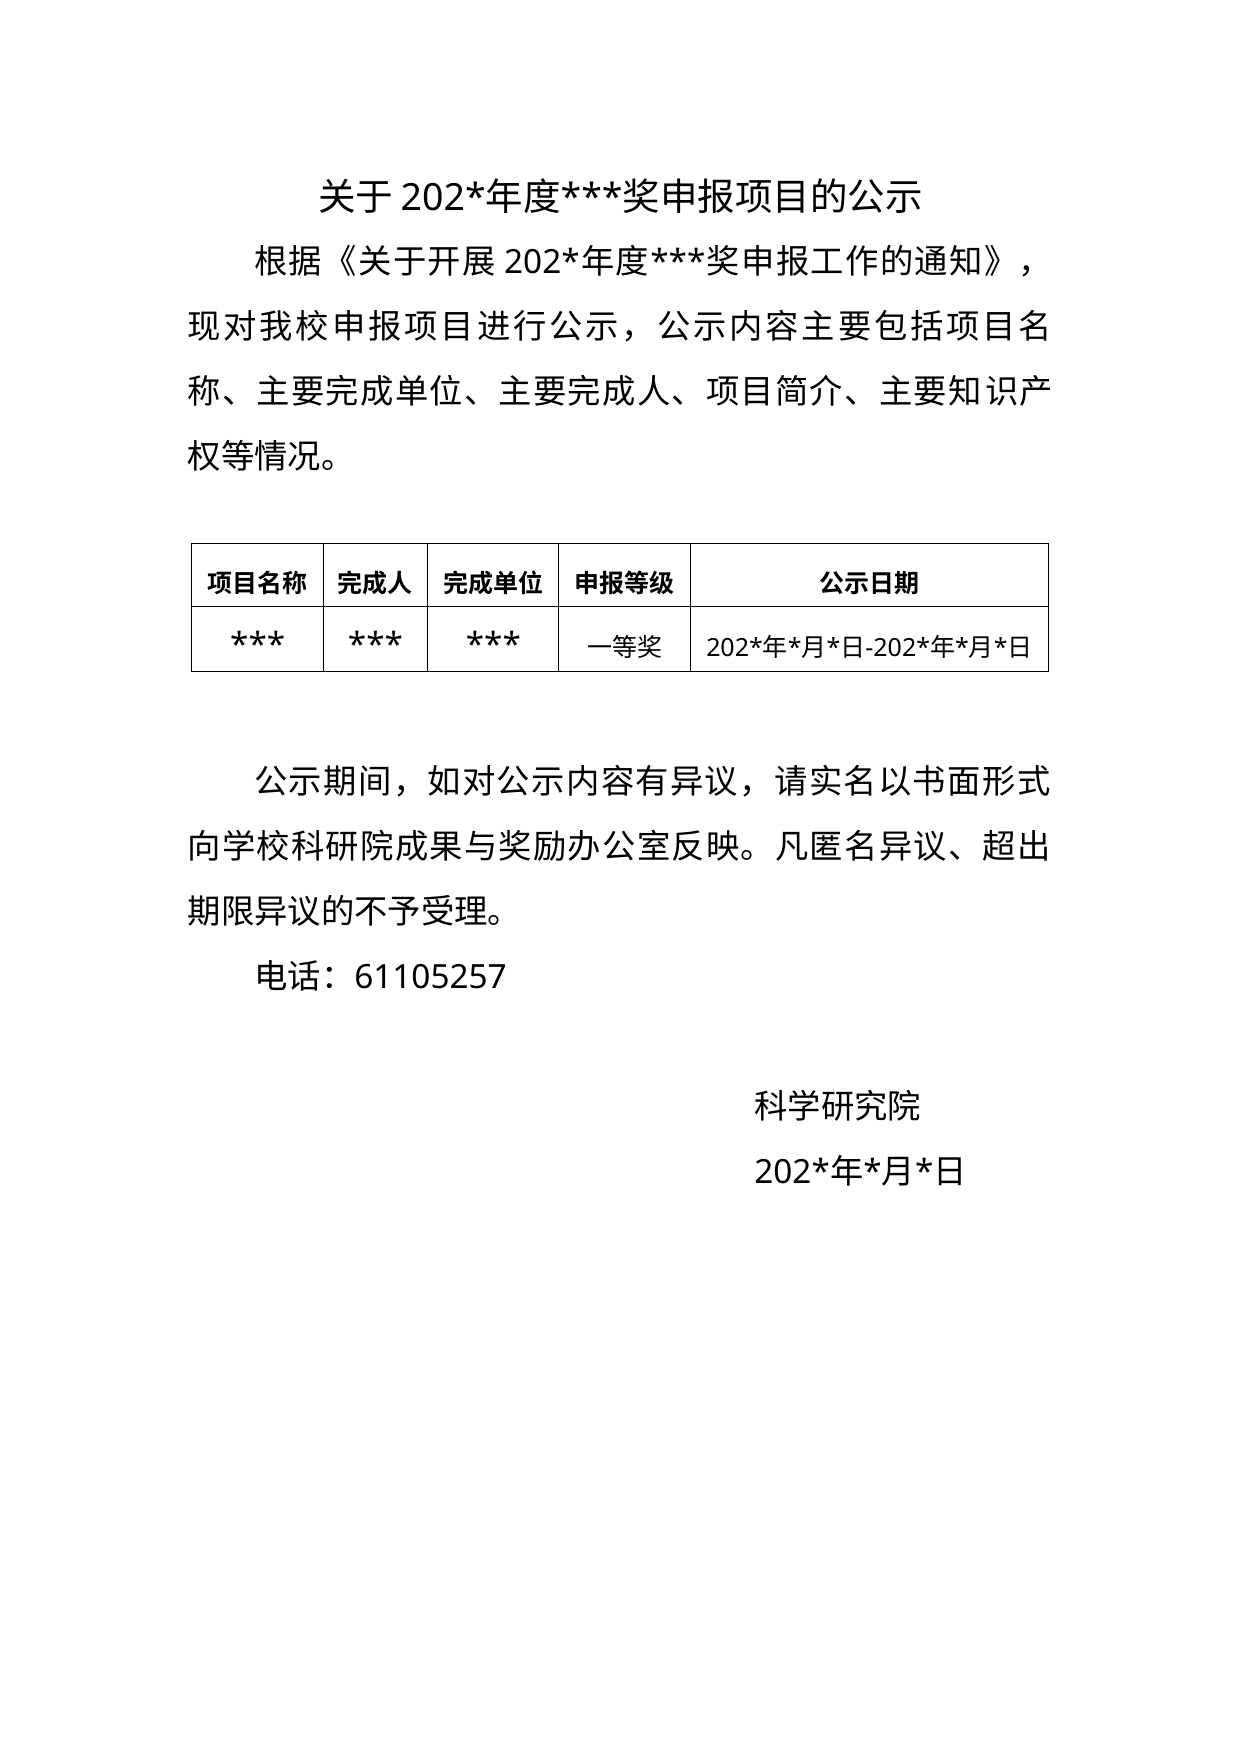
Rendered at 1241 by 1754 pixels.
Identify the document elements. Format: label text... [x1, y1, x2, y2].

text 关于202*年度***奖申报项目的公示 [187, 162, 1053, 227]
text 根据《关于开展202*年度***奖申报工作的通知》，现对我校申报项目进行公示，公示内容主要包括项目名称、主要完成单位、主要完成人、项目简介、主要知识产权等情况。 [187, 227, 1053, 487]
table_header 公示日期 [691, 544, 1048, 606]
table_cell 202*年*月*日-202*年*月*日 [691, 607, 1048, 671]
table_cell *** [324, 607, 427, 671]
text 科学研究院 [187, 1072, 1053, 1137]
table_header 完成单位 [428, 544, 558, 606]
table_header 完成人 [324, 544, 427, 606]
text 公示期间，如对公示内容有异议，请实名以书面形式向学校科研院成果与奖励办公室反映。凡匿名异议、超出期限异议的不予受理。 [187, 747, 1053, 942]
text 电话：61105257 [187, 942, 1053, 1007]
table_cell 一等奖 [559, 607, 690, 671]
table_header 项目名称 [192, 544, 323, 606]
table_cell *** [428, 607, 558, 671]
table_cell *** [192, 607, 323, 671]
table_header 申报等级 [559, 544, 690, 606]
text 202*年*月*日 [187, 1137, 1053, 1202]
